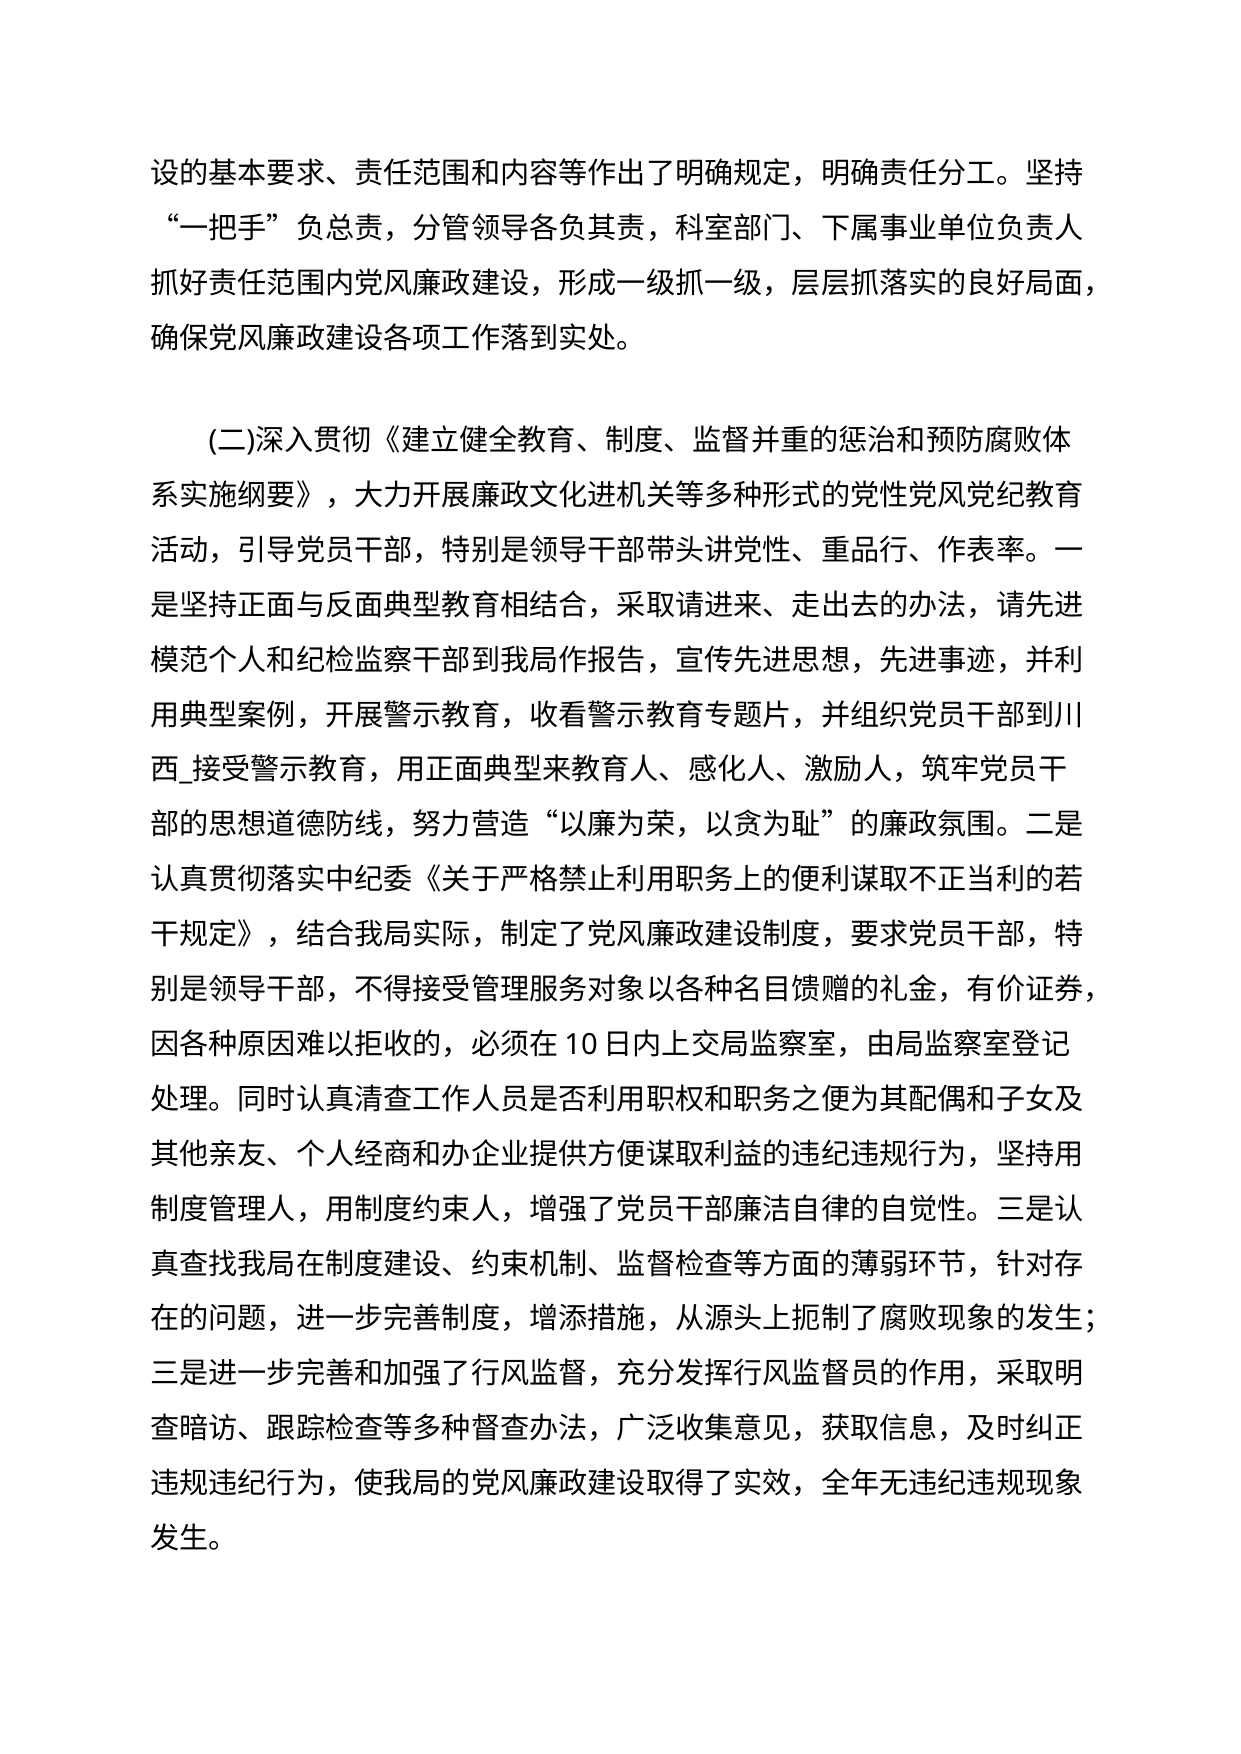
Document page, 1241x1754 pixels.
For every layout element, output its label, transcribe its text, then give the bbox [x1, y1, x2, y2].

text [150, 150, 1090, 357]
text (二)深入贯彻《建立健全教育、制度、监督并重的惩治和预防腐败体系实施纲要》，大力开展廉政文化进机关等多种形式的党性党风党纪教育活动，引导党员干部，特别是领导干部带头讲党性、重品行、作表率。一是坚持正面与反面典型教育相结合，采取请进来、走出去的办法，请先进模范个人和纪检监察干部到我局作报告，宣传先进思想，先进事迹，并利用典型案例，开展警示教育，收看警示教育专题片，并组织党员干部到川西_接受警示教育，用正面典型来教育人、感化人、激励人，筑牢党员干部的思想道德防线，努力营造“以廉为荣，以贪为耻”的廉政氛围。二是认真贯彻落实中纪委《关于严格禁止利用职务上的便利谋取不正当利的若干规定》，结合我局实际，制定了党风廉政建设制度，要求党员干部，特别是领导干部，不得接受管理服务对象以各种名目馈赠的礼金，有价证券，因各种原因难以拒收的，必须在10日内上交局监察室，由局监察室登记处理。同时认真清查工作人员是否利用职权和职务之便为其配偶和子女及其他亲友、个人经商和办企业提供方便谋取利益的违纪违规行为，坚持用制度管理人，用制度约束人，增强了党员干部廉洁自律的自觉性。三是认真查找我局在制度建设、约束机制、监督检查等方面的薄弱环节，针对存在的问题，进一步完善制度，增添措施，从源头上扼制了腐败现象的发生；三是进一步完善和加强了行风监督，充分发挥行风监督员的作用，采取明查暗访、跟踪检查等多种督查办法，广泛收集意见，获取信息，及时纠正违规违纪行为，使我局的党风廉政建设取得了实效，全年无违纪违规现象发生。 [150, 416, 1090, 1557]
